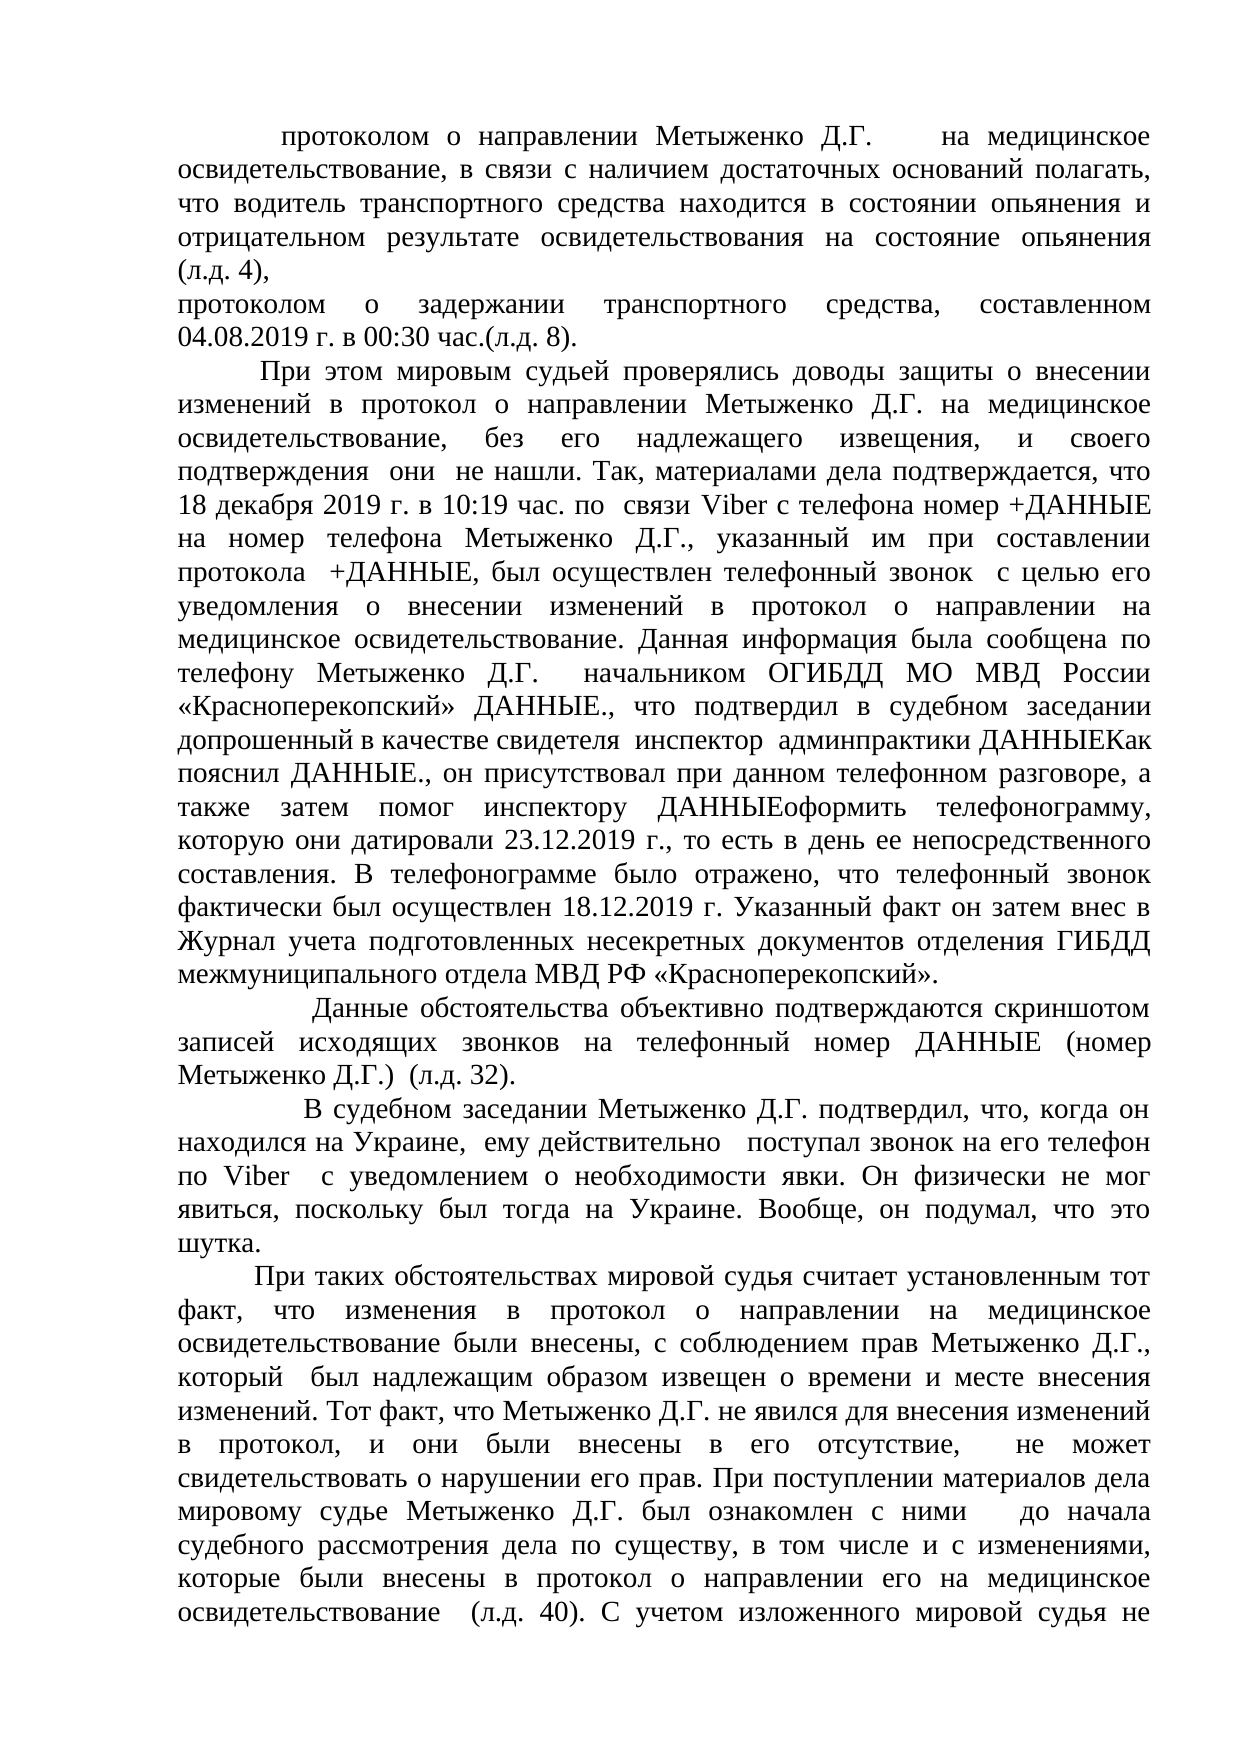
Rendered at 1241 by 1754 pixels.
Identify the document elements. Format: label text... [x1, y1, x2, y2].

text Данные обстоятельства объективно подтверждаются скриншотом записей исходящих звонков на телефонный номер ДАННЫЕ (номер Метыженко Д.Г.) (л.д. 32). [177, 990, 1152, 1091]
text При этом мировым судьей проверялись доводы защиты о внесении изменений в протокол о направлении Метыженко Д.Г. на медицинское освидетельствование, без его надлежащего извещения, и своего подтверждения они не нашли. Так, материалами дела подтверждается, что 18 декабря 2019 г. в 10:19 час. по связи Viber с телефона номер +ДАННЫЕ на номер телефона Метыженко Д.Г., указанный им при составлении протокола +ДАННЫЕ, был осуществлен телефонный звонок с целью его уведомления о внесении изменений в протокол о направлении на медицинское освидетельствование. Данная информация была сообщена по телефону Метыженко Д.Г. начальником ОГИБДД МО МВД России «Красноперекопский» ДАННЫЕ., что подтвердил в судебном заседании допрошенный в качестве свидетеля инспектор админпрактики ДАННЫЕКак пояснил ДАННЫЕ., он присутствовал при данном телефонном разговоре, а также затем помог инспектору ДАННЫЕоформить телефонограмму, которую они датировали 23.12.2019 г., то есть в день ее непосредственного составления. В телефонограмме было отражено, что телефонный звонок фактически был осуществлен 18.12.2019 г. Указанный факт он затем внес в Журнал учета подготовленных несекретных документов отделения ГИБДД межмуниципального отдела МВД РФ «Красноперекопский». [177, 353, 1152, 990]
text протоколом о направлении Метыженко Д.Г. на медицинское освидетельствование, в связи с наличием достаточных оснований полагать, что водитель транспортного средства находится в состоянии опьянения и отрицательном результате освидетельствования на состояние опьянения (л.д. 4), [177, 118, 1152, 286]
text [177, 1258, 1152, 1627]
text протоколом о задержании транспортного средства, составленном 04.08.2019 г. в 00:30 час.(л.д. 8). [177, 286, 1152, 353]
text В судебном заседании Метыженко Д.Г. подтвердил, что, когда он находился на Украине, ему действительно поступал звонок на его телефон по Viber с уведомлением о необходимости явки. Он физически не мог явиться, поскольку был тогда на Украине. Вообще, он подумал, что это шутка. [177, 1091, 1152, 1258]
